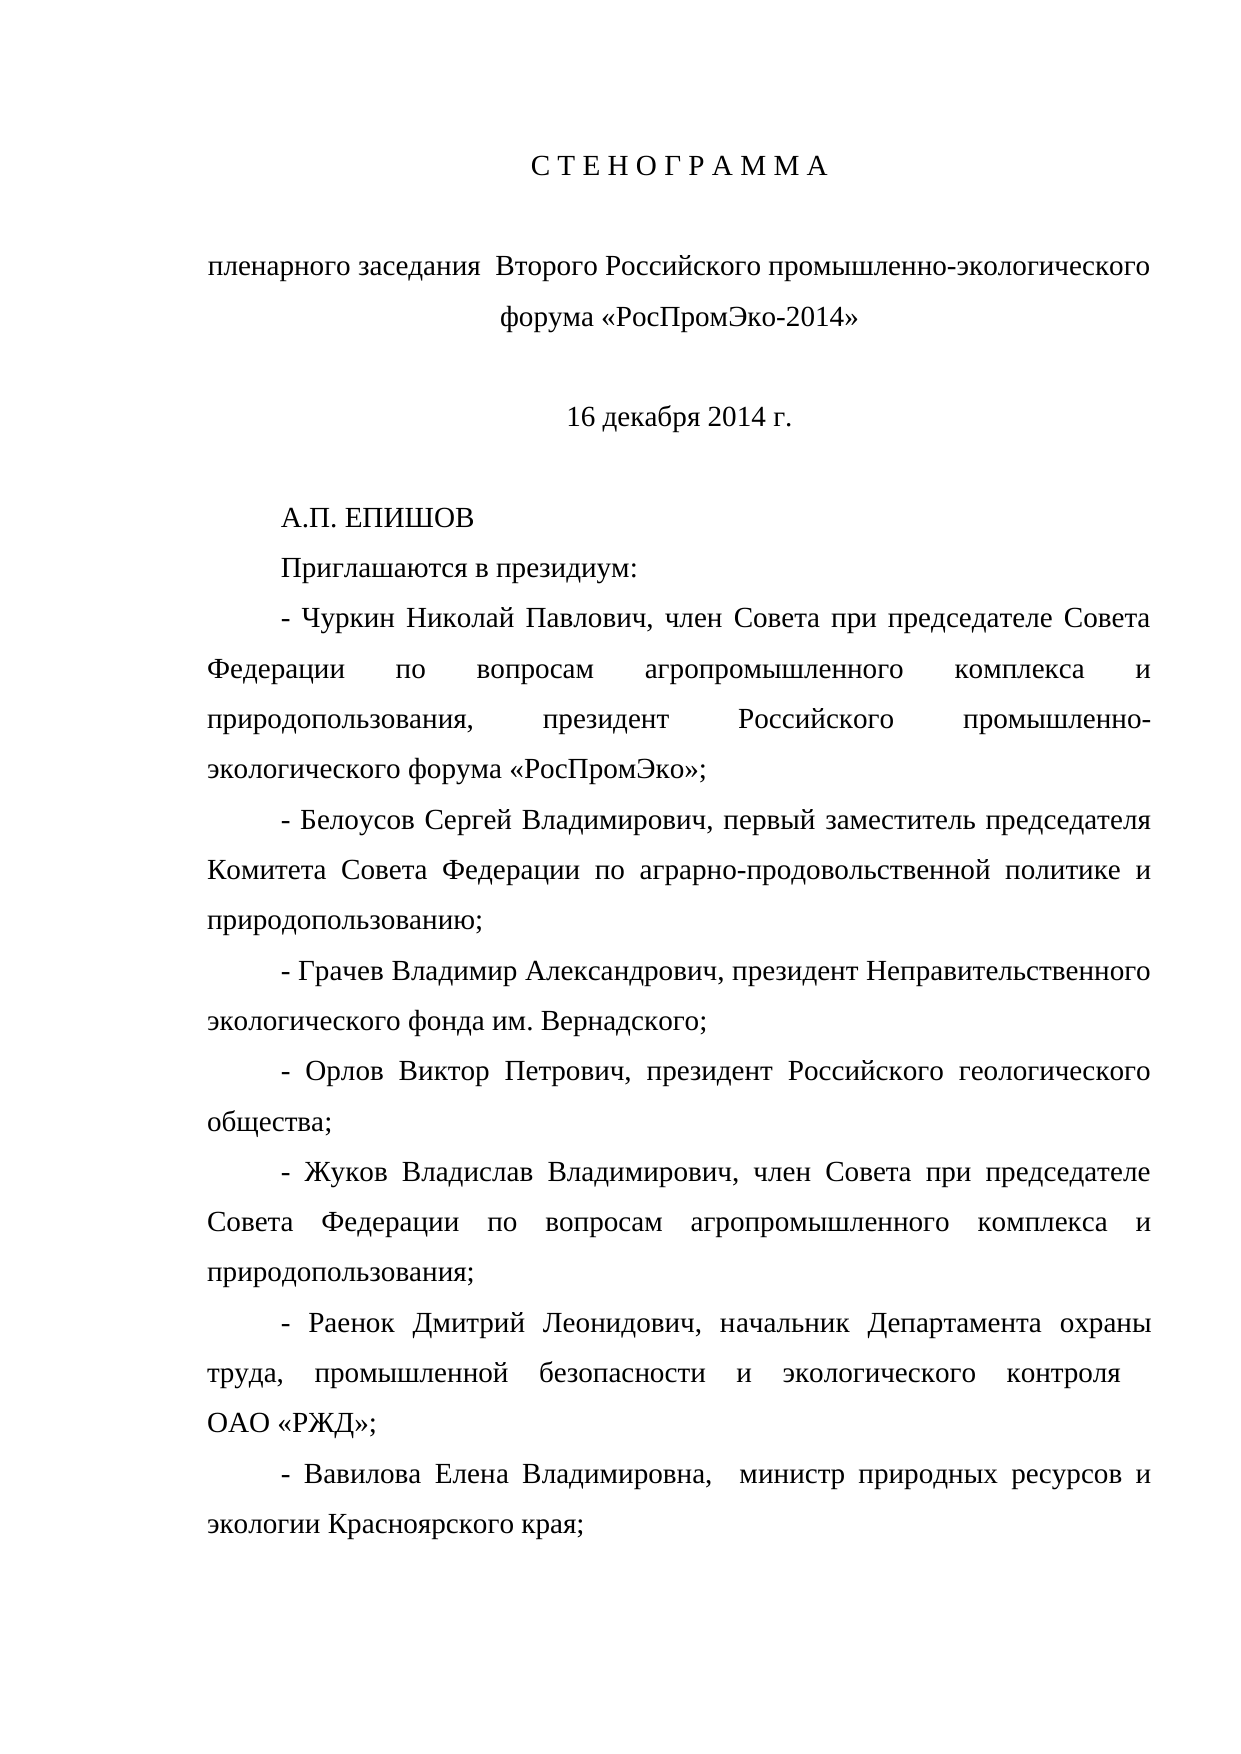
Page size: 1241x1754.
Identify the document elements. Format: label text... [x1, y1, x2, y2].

text пленарного заседания Второго Российского промышленно-экологического форума «РосПромЭко-2014» [207, 248, 1152, 332]
text - Жуков Владислав Владимирович, член Совета при председателе Совета Федерации по вопросам агропромышленного комплекса и природопользования; [207, 1154, 1152, 1288]
text 16 декабря 2014 г. [207, 399, 1152, 433]
text А.П. ЕПИШОВ [207, 500, 1152, 533]
text - Белоусов Сергей Владимирович, первый заместитель председателя Комитета Совета Федерации по аграрно-продовольственной политике и природопользованию; [207, 802, 1152, 936]
text Приглашаются в президиум: [207, 550, 1152, 584]
text - Раенок Дмитрий Леонидович, начальник Департамента охраны труда, промышленной безопасности и экологического контроля ОАО «РЖД»; [207, 1305, 1152, 1439]
text - Грачев Владимир Александрович, президент Неправительственного экологического фонда им. Вернадского; [207, 953, 1152, 1037]
text С Т Е Н О Г Р А М М А [207, 148, 1152, 181]
text - Вавилова Елена Владимировна, министр природных ресурсов и экологии Красноярского края; [207, 1456, 1152, 1540]
text - Чуркин Николай Павлович, член Совета при председателе Совета Федерации по вопросам агропромышленного комплекса и природопользования, президент Российского промышленно-экологического форума «РосПромЭко»; [207, 601, 1152, 785]
text - Орлов Виктор Петрович, президент Российского геологического общества; [207, 1053, 1152, 1137]
